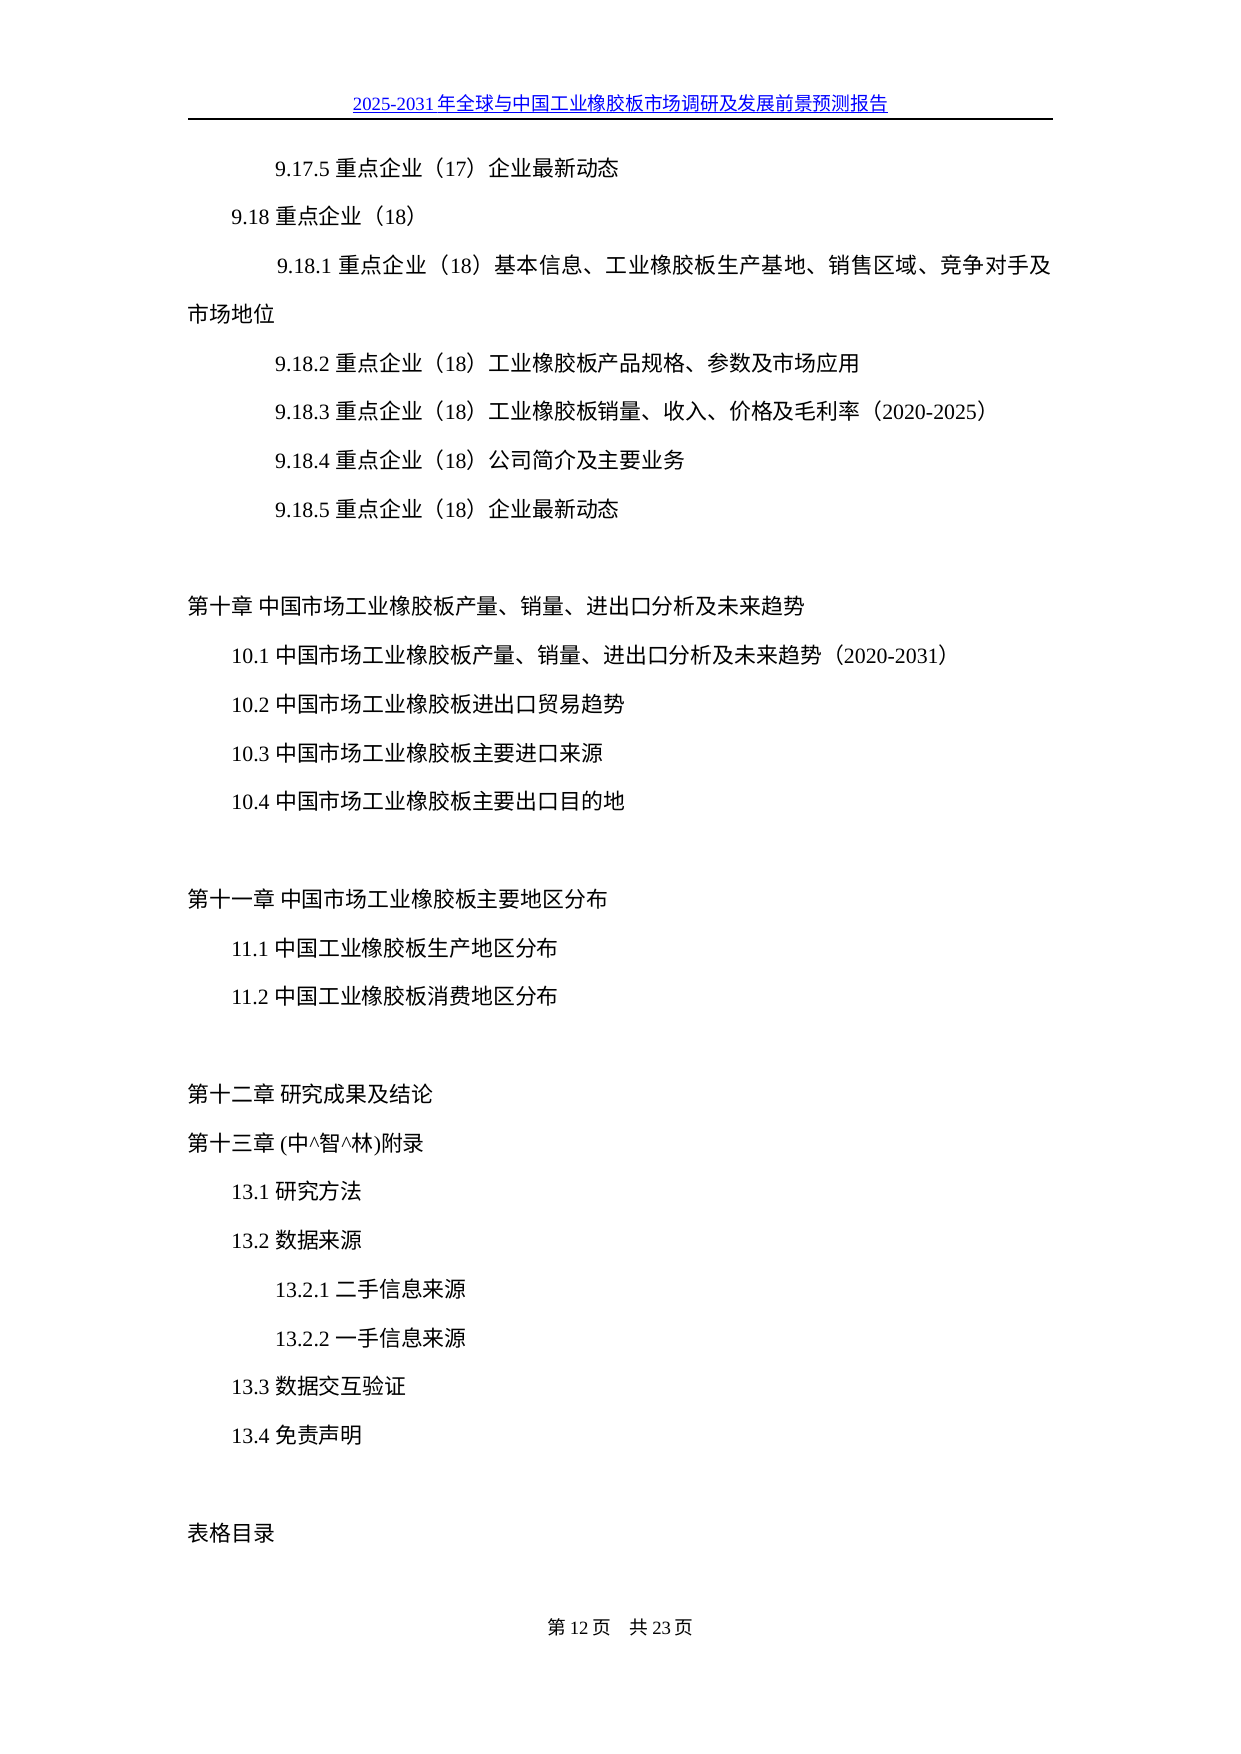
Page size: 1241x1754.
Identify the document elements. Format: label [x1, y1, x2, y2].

text [187, 150, 1053, 1548]
